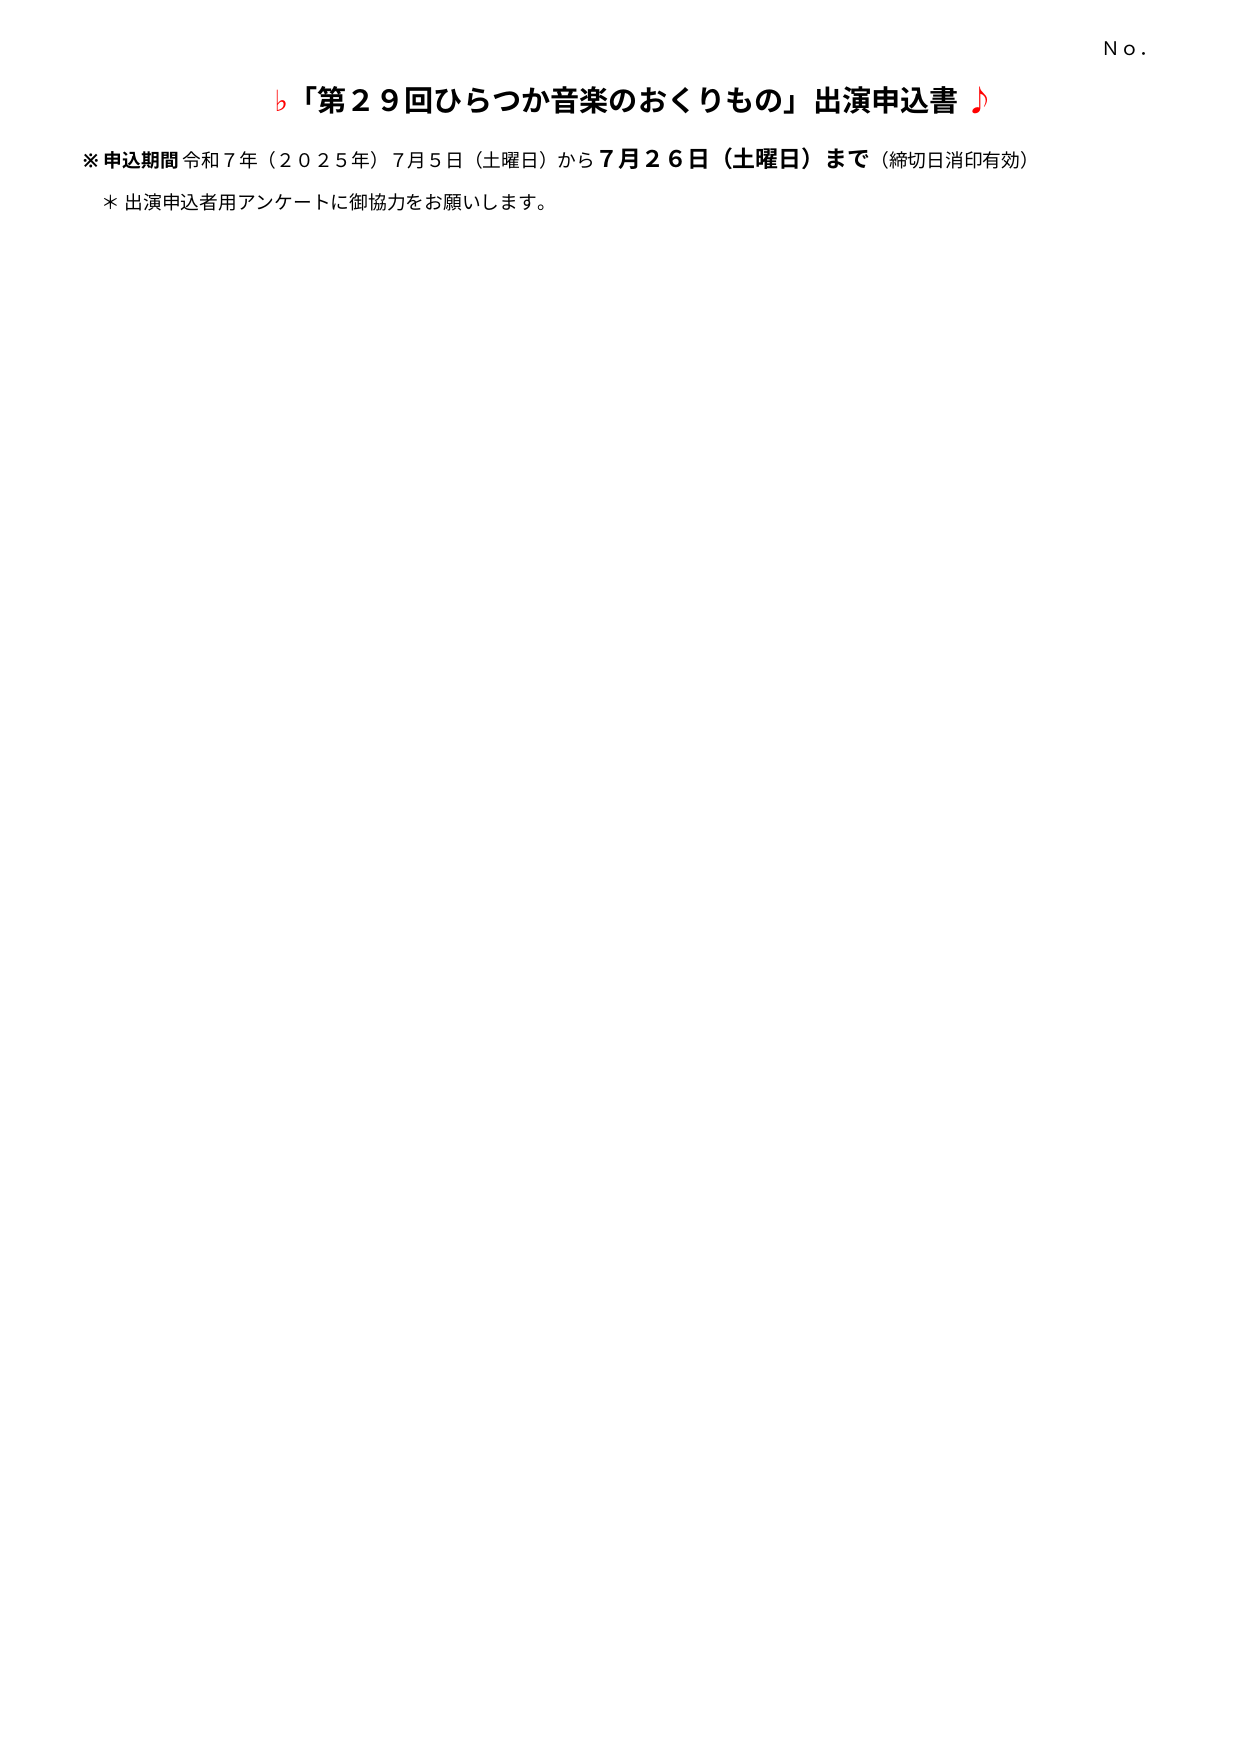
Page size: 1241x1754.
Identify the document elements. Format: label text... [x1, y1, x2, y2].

text ＊ 出演申込者用アンケートに御協力をお願いします。 [83, 186, 1157, 216]
text ※ 申込期間 令和７年（２０２５年）７月５日（土曜日）から７月２６日（土曜日）まで（締切日消印有効） [83, 128, 1157, 186]
text ♭「第２９回ひらつか音楽のおくりもの」出演申込書 ♪ [111, 70, 1157, 128]
